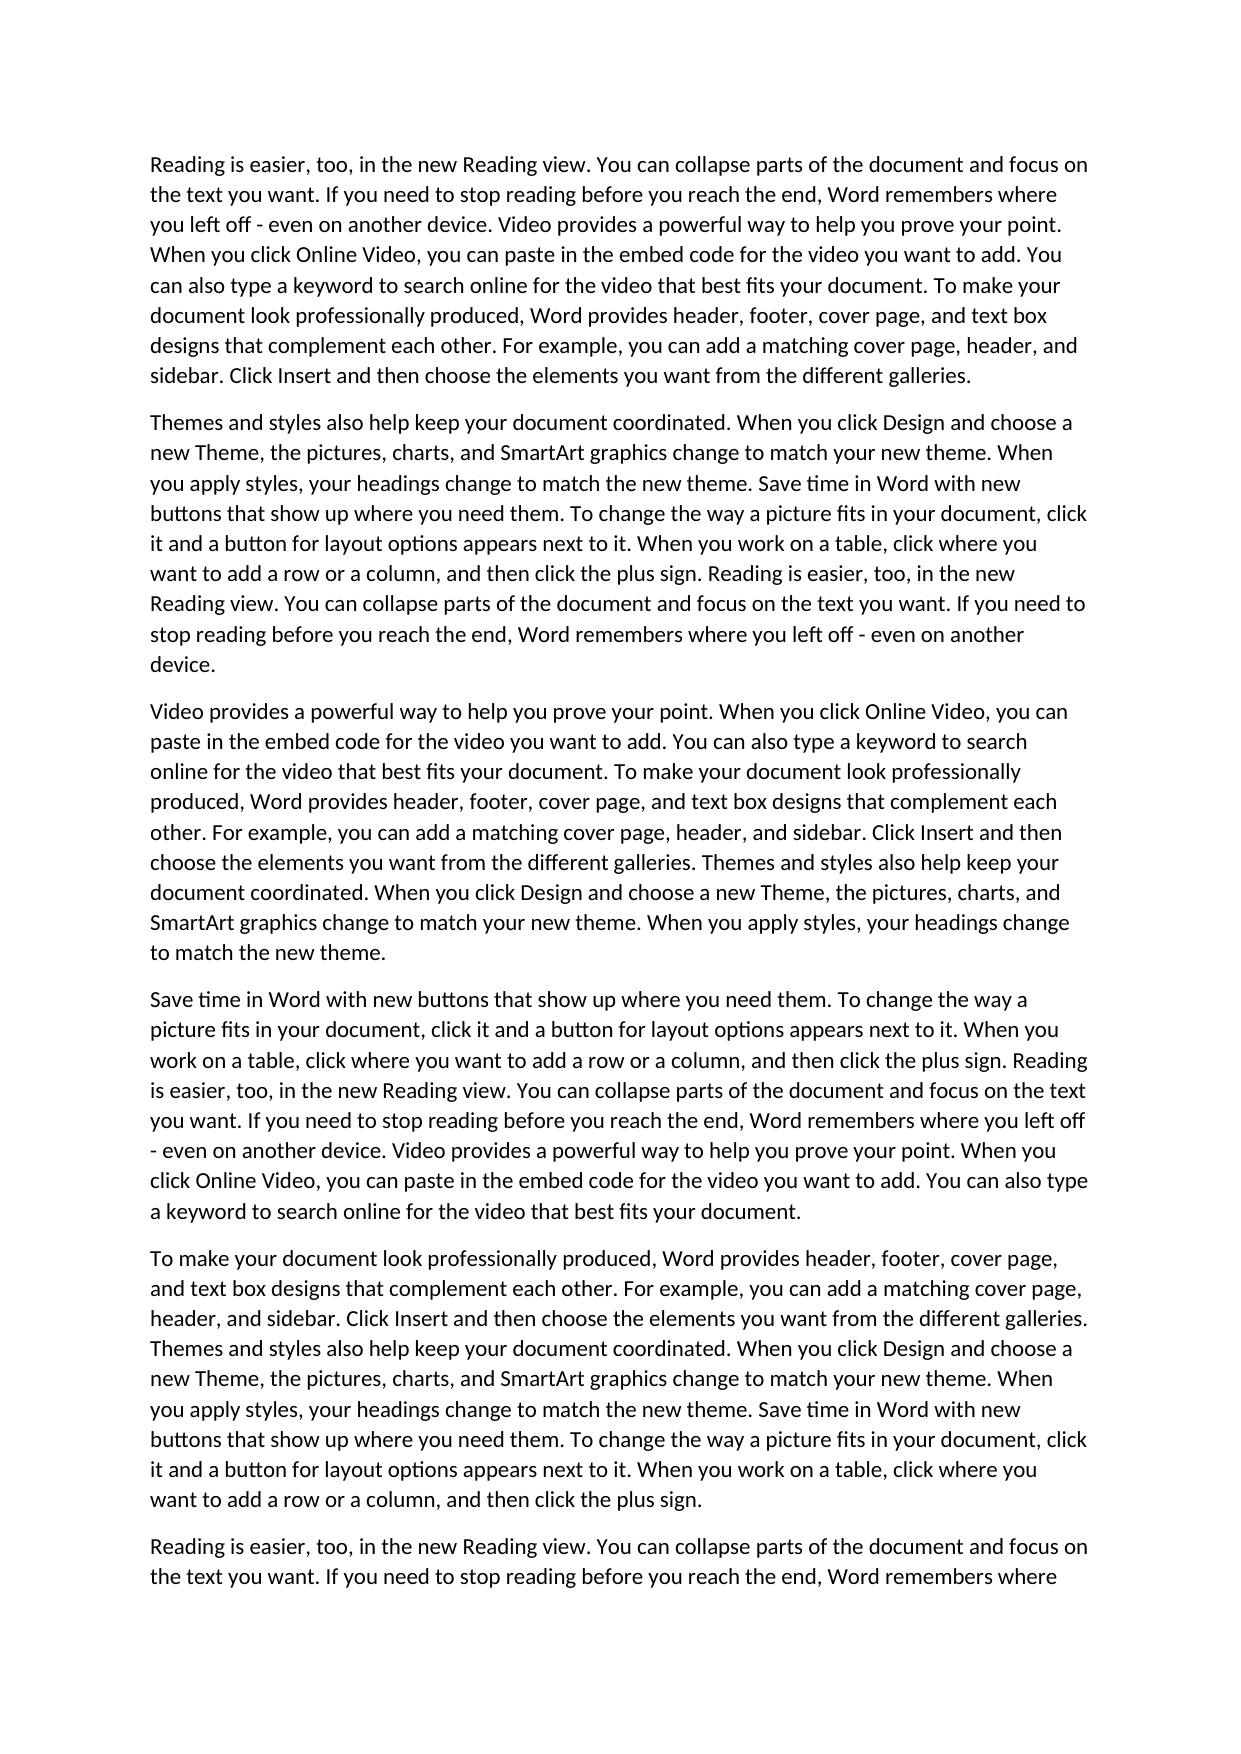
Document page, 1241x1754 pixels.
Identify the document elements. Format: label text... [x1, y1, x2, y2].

text Save time in Word with new buttons that show up where you need them. To change the way a picture fits in your document, click it and a button for layout options appears next to it. When you work on a table, click where you want to add a row or a column, and then click the plus sign. Reading is easier, too, in the new Reading view. You can collapse parts of the document and focus on the text you want. If you need to stop reading before you reach the end, Word remembers where you left off - even on another device. Video provides a powerful way to help you prove your point. When you click Online Video, you can paste in the embed code for the video you want to add. You can also type a keyword to search online for the video that best fits your document. [150, 985, 1090, 1225]
text Themes and styles also help keep your document coordinated. When you click Design and choose a new Theme, the pictures, charts, and SmartArt graphics change to match your new theme. When you apply styles, your headings change to match the new theme. Save time in Word with new buttons that show up where you need them. To change the way a picture fits in your document, click it and a button for layout options appears next to it. When you work on a table, click where you want to add a row or a column, and then click the plus sign. Reading is easier, too, in the new Reading view. You can collapse parts of the document and focus on the text you want. If you need to stop reading before you reach the end, Word remembers where you left off - even on another device. [150, 408, 1090, 678]
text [150, 1532, 1090, 1591]
text Video provides a powerful way to help you prove your point. When you click Online Video, you can paste in the embed code for the video you want to add. You can also type a keyword to search online for the video that best fits your document. To make your document look professionally produced, Word provides header, footer, cover page, and text box designs that complement each other. For example, you can add a matching cover page, header, and sidebar. Click Insert and then choose the elements you want from the different galleries. Themes and styles also help keep your document coordinated. When you click Design and choose a new Theme, the pictures, charts, and SmartArt graphics change to match your new theme. When you apply styles, your headings change to match the new theme. [150, 697, 1090, 967]
text To make your document look professionally produced, Word provides header, footer, cover page, and text box designs that complement each other. For example, you can add a matching cover page, header, and sidebar. Click Insert and then choose the elements you want from the different galleries. Themes and styles also help keep your document coordinated. When you click Design and choose a new Theme, the pictures, charts, and SmartArt graphics change to match your new theme. When you apply styles, your headings change to match the new theme. Save time in Word with new buttons that show up where you need them. To change the way a picture fits in your document, click it and a button for layout options appears next to it. When you work on a table, click where you want to add a row or a column, and then click the plus sign. [150, 1244, 1090, 1513]
